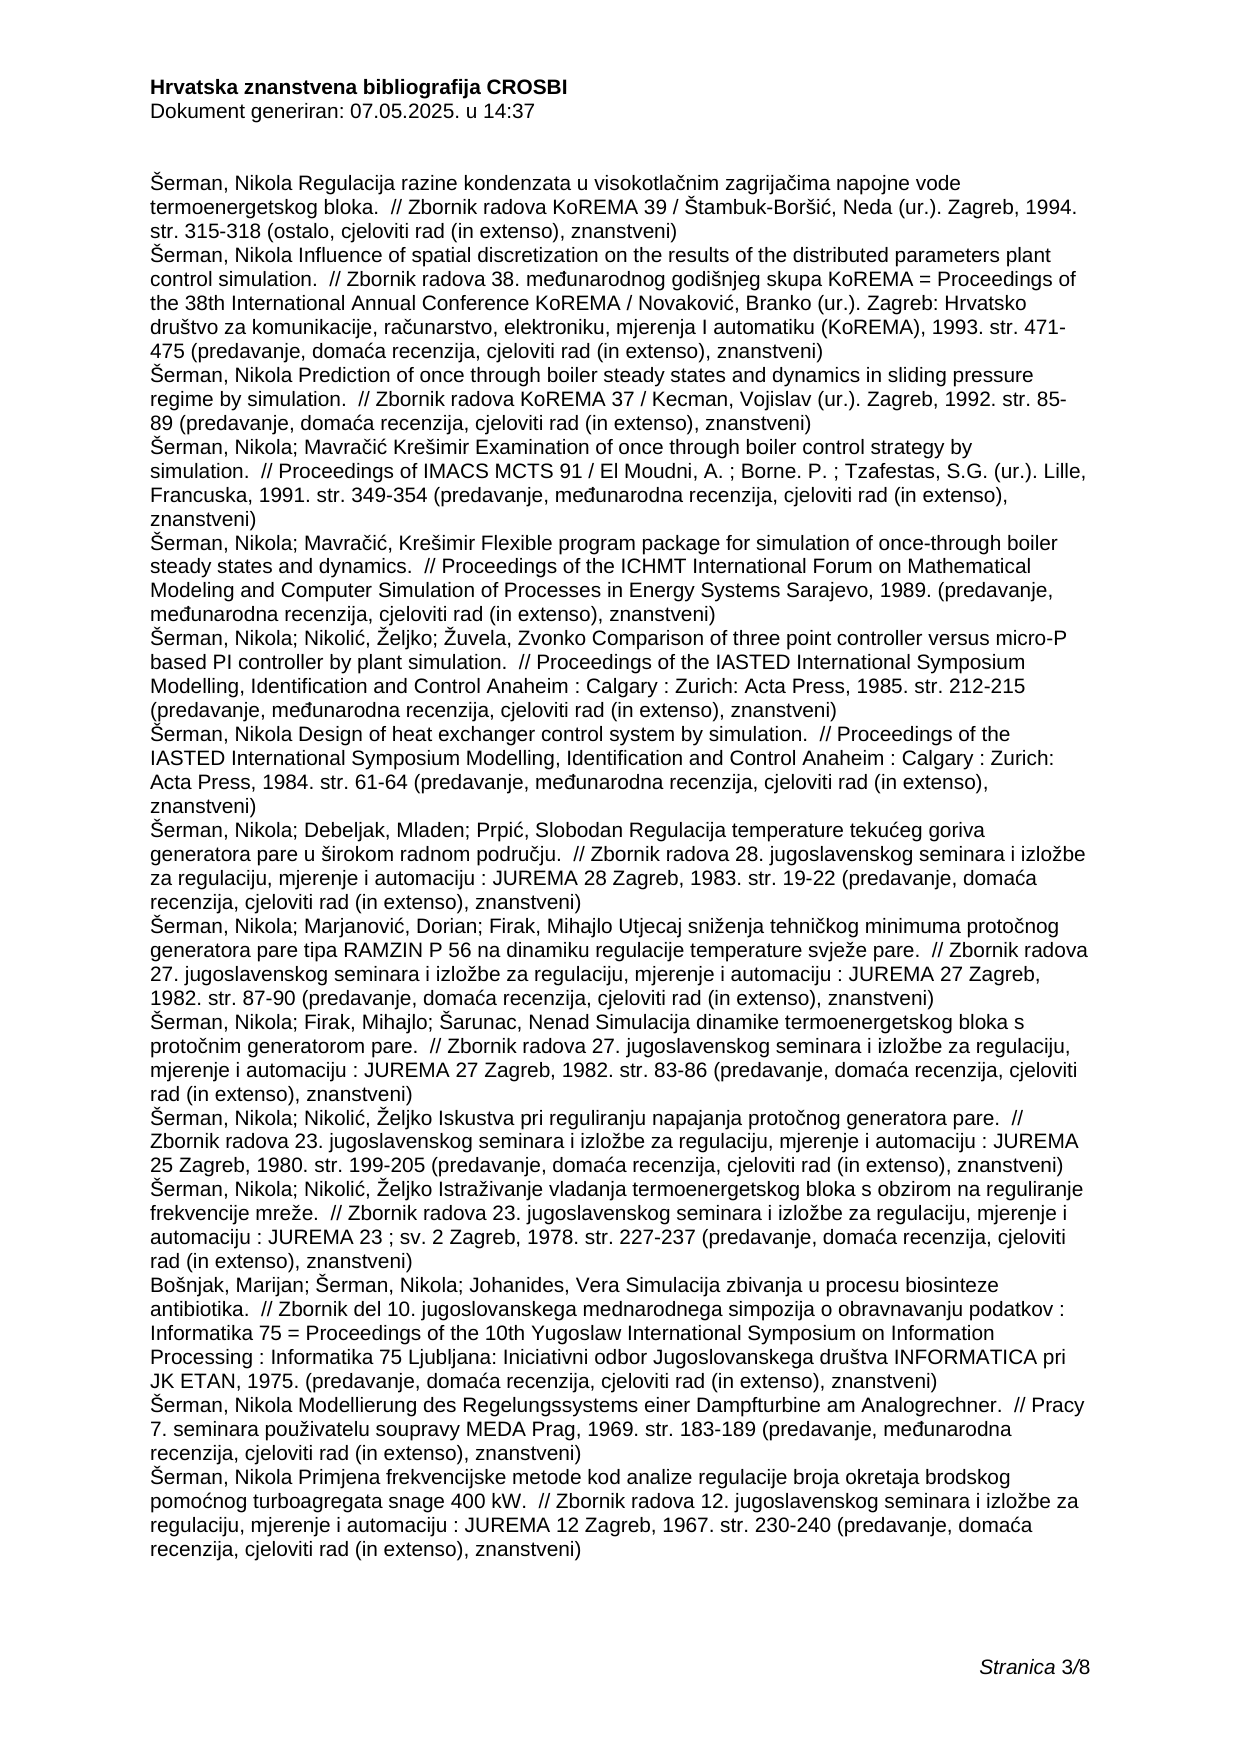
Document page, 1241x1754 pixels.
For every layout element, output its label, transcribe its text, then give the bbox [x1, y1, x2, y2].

text Šerman, Nikola; Firak, Mihajlo; Šarunac, Nenad [150, 1009, 1090, 1105]
text Šerman, Nikola [150, 363, 1090, 434]
text Šerman, Nikola; Marjanović, Dorian; Firak, Mihajlo [150, 914, 1090, 1009]
text Šerman, Nikola; Nikolić, Željko [150, 1105, 1090, 1177]
text Šerman, Nikola; Mavračić Krešimir [150, 434, 1090, 530]
text Šerman, Nikola [150, 722, 1090, 818]
text Šerman, Nikola; Nikolić, Željko; Žuvela, Zvonko [150, 626, 1090, 722]
text Šerman, Nikola; Nikolić, Željko [150, 1177, 1090, 1273]
text Bošnjak, Marijan; Šerman, Nikola; Johanides, Vera [150, 1273, 1090, 1393]
text Šerman, Nikola; Debeljak, Mladen; Prpić, Slobodan [150, 818, 1090, 914]
text Šerman, Nikola [150, 1393, 1090, 1465]
text Šerman, Nikola [150, 171, 1090, 243]
text Šerman, Nikola [150, 243, 1090, 363]
text Šerman, Nikola [150, 1465, 1090, 1561]
text Šerman, Nikola; Mavračić, Krešimir [150, 530, 1090, 626]
